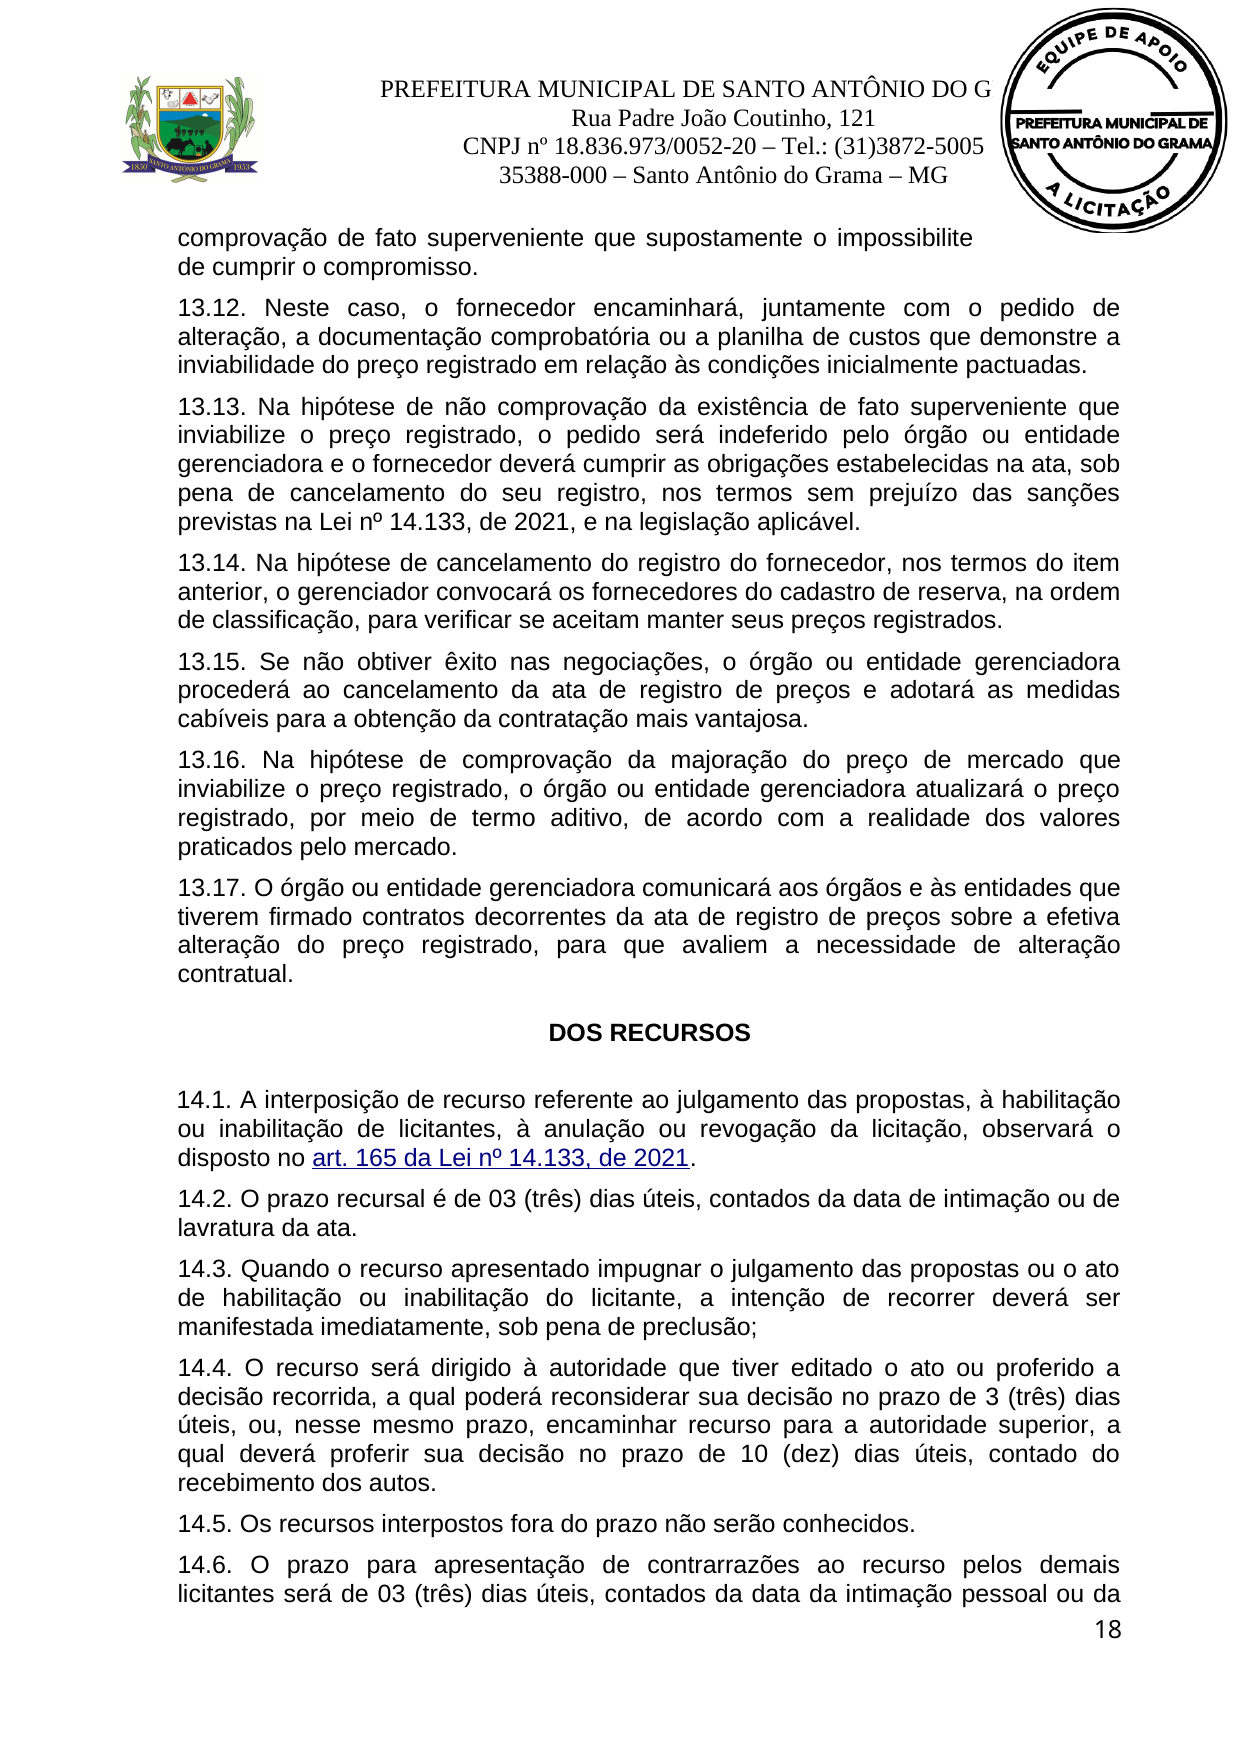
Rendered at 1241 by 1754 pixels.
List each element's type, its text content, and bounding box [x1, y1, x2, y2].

list 13.15. Se não obtiver êxito nas negociações, o órgão ou entidade gerenciadora procederá ao cancelamento da ata de registro de preços e adotará as medidas cabíveis para a obtenção da contratação mais vantajosa. [177, 647, 1122, 733]
picture [121, 75, 259, 183]
list 14.2. O prazo recursal é de 03 (três) dias úteis, contados da data de intimação ou de lavratura da ata. [177, 1184, 1122, 1241]
list 14.5. Os recursos interpostos fora do prazo não serão conhecidos. [177, 1509, 1122, 1538]
list 13.12. Neste caso, o fornecedor encaminhará, juntamente com o pedido de alteração, a documentação comprobatória ou a planilha de custos que demonstre a inviabilidade do preço registrado em relação às condições inicialmente pactuadas. [177, 293, 1122, 379]
list 14.1. A interposição de recurso referente ao julgamento das propostas, à habilitação ou inabilitação de licitantes, à anulação ou revogação da licitação, observará o disposto no art. 165 da Lei nº 14.133, de 2021. [176, 1085, 1122, 1171]
list 13.17. O órgão ou entidade gerenciadora comunicará aos órgãos e às entidades que tiverem firmado contratos decorrentes da ata de registro de preços sobre a efetiva alteração do preço registrado, para que avaliem a necessidade de alteração contratual. [177, 873, 1122, 988]
list 13.13. Na hipótese de não comprovação da existência de fato superveniente que inviabilize o preço registrado, o pedido será indeferido pelo órgão ou entidade gerenciadora e o fornecedor deverá cumprir as obrigações estabelecidas na ata, sob pena de cancelamento do seu registro, nos termos sem prejuízo das sanções previstas na Lei nº 14.133, de 2021, e na legislação aplicável. [177, 392, 1122, 535]
list 13.14. Na hipótese de cancelamento do registro do fornecedor, nos termos do item anterior, o gerenciador convocará os fornecedores do cadastro de reserva, na ordem de classificação, para verificar se aceitam manter seus preços registrados. [177, 548, 1122, 634]
picture [992, 1, 1232, 237]
list 13.16. Na hipótese de comprovação da majoração do preço de mercado que inviabilize o preço registrado, o órgão ou entidade gerenciadora atualizará o preço registrado, por meio de termo aditivo, de acordo com a realidade dos valores praticados pelo mercado. [177, 745, 1122, 860]
list 14.3. Quando o recurso apresentado impugnar o julgamento das propostas ou o ato de habilitação ou inabilitação do licitante, a intenção de recorrer deverá ser manifestada imediatamente, sob pena de preclusão; [177, 1254, 1122, 1340]
list 14.4. O recurso será dirigido à autoridade que tiver editado o ato ou proferido a decisão recorrida, a qual poderá reconsiderar sua decisão no prazo de 3 (três) dias úteis, ou, nesse mesmo prazo, encaminhar recurso para a autoridade superior, a qual deverá proferir sua decisão no prazo de 10 (dez) dias úteis, contado do recebimento dos autos. [177, 1353, 1122, 1496]
text DOS RECURSOS [177, 1018, 1122, 1047]
